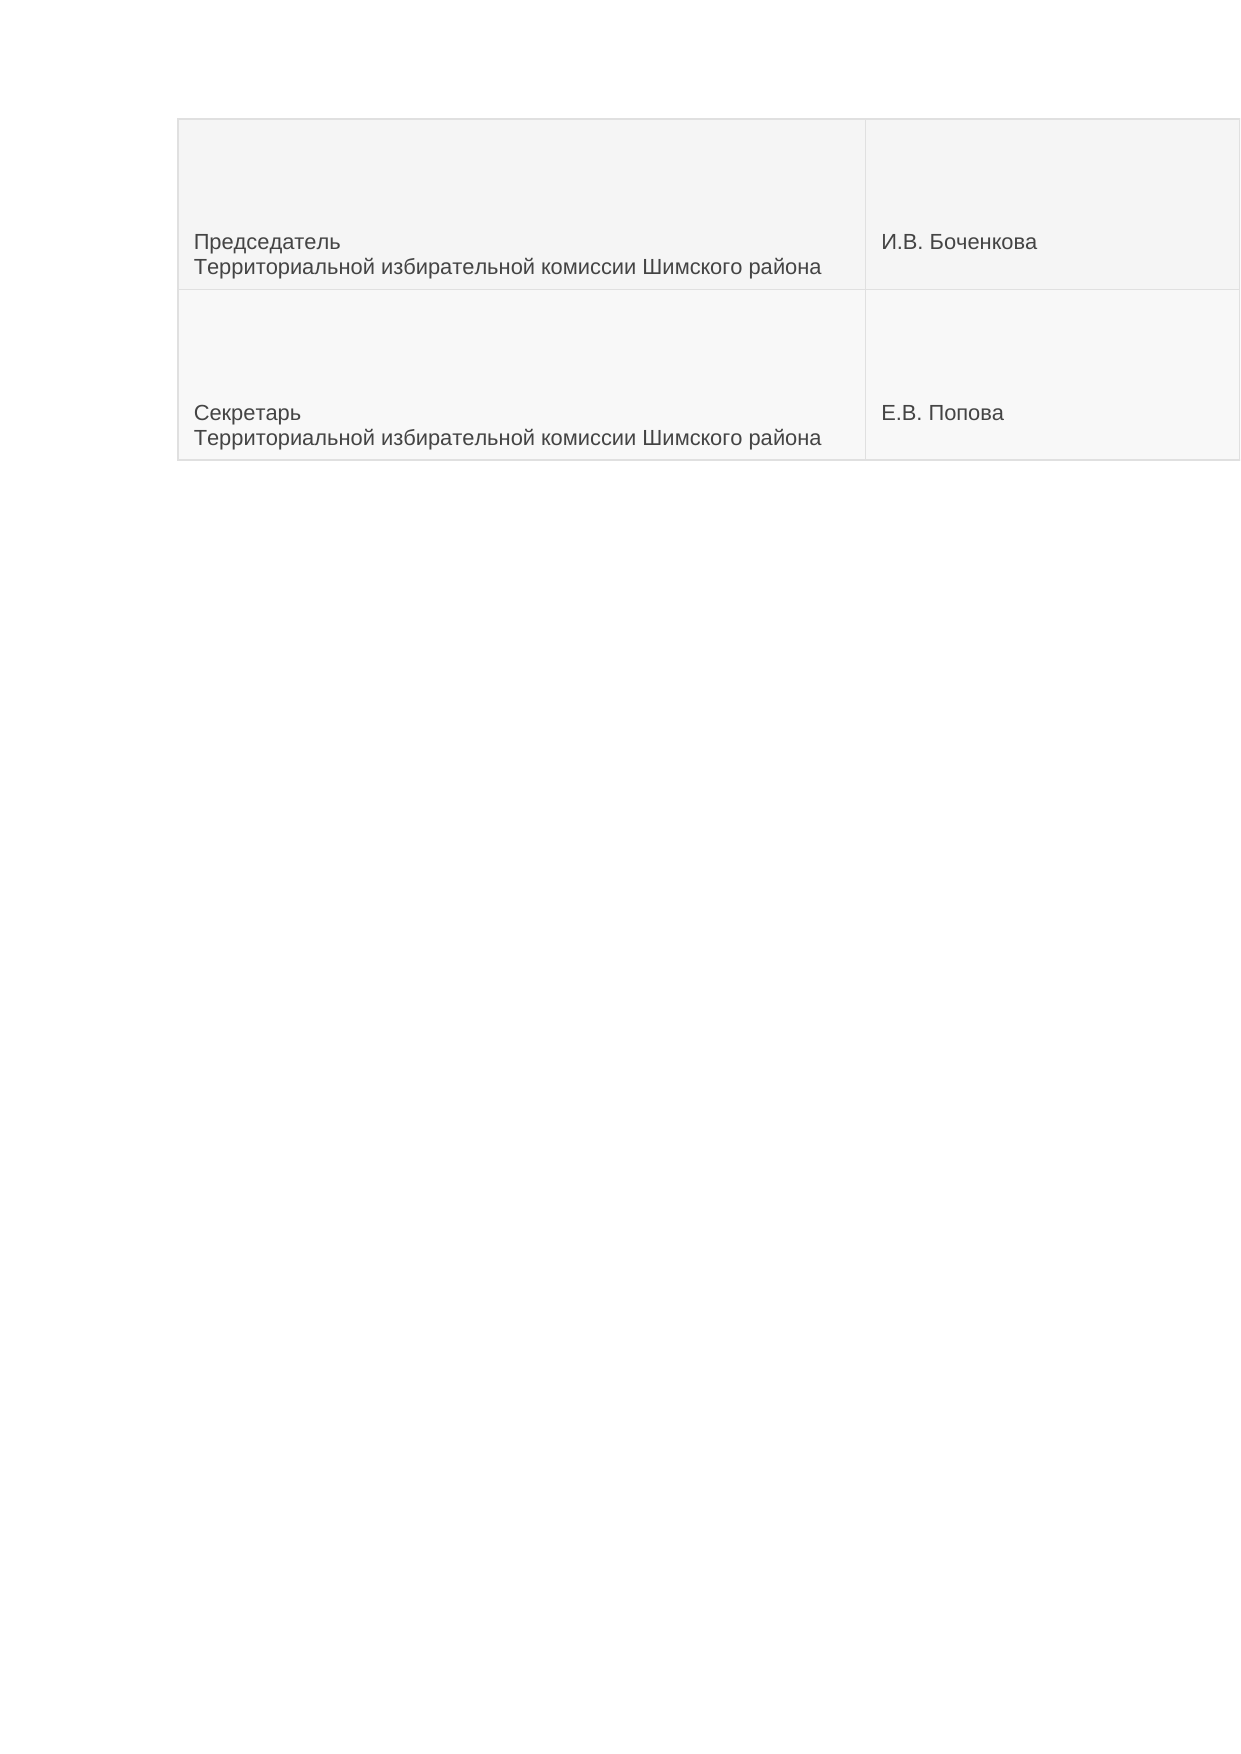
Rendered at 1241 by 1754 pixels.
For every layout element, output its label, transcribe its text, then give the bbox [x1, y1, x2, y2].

table_header И.В. Боченкова [866, 120, 1239, 289]
table_cell Е.В. Попова [866, 290, 1239, 459]
table_cell Секретарь Территориальной избирательной комиссии Шимского района [179, 290, 865, 459]
table_header Председатель Территориальной избирательной комиссии Шимского района [179, 120, 865, 289]
